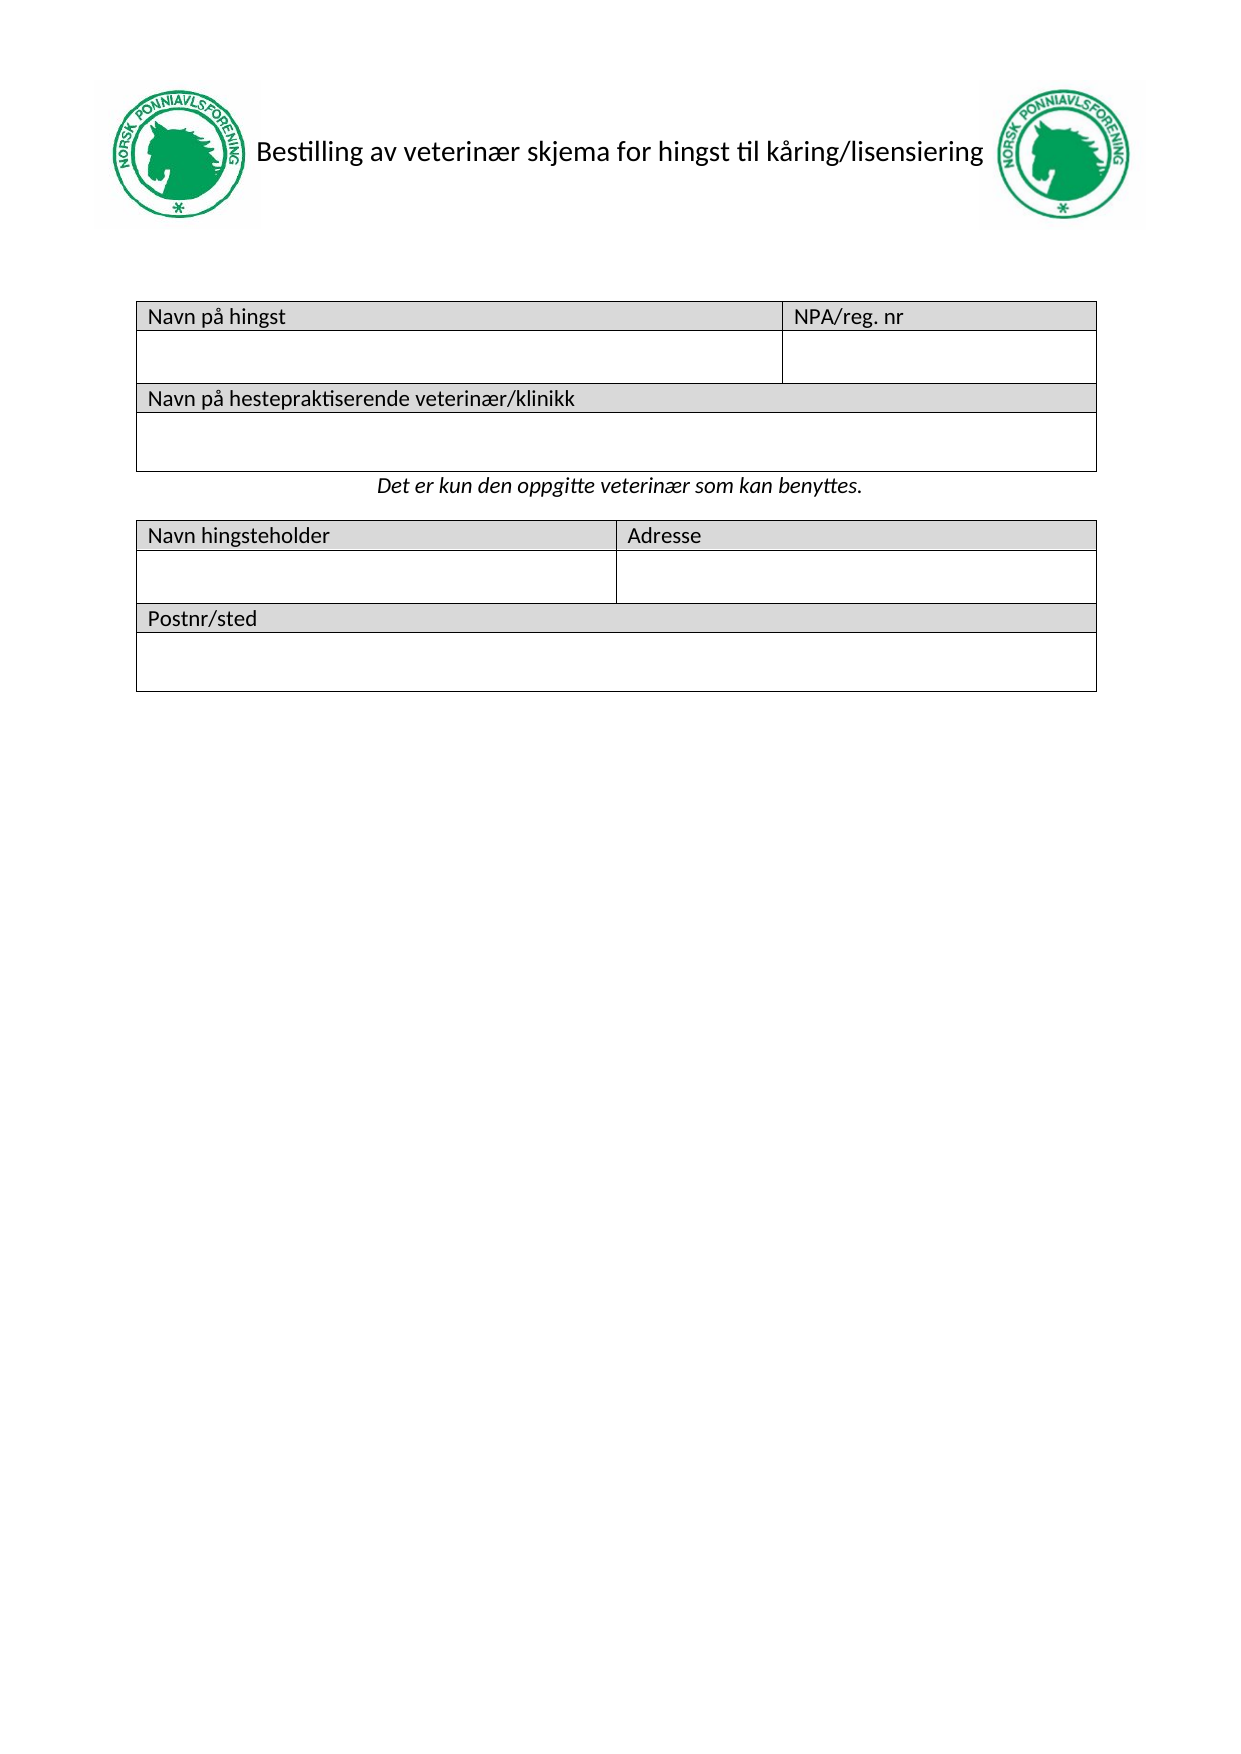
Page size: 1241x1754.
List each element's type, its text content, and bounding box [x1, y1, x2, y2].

table_header Adresse [617, 521, 1096, 549]
table_cell [617, 551, 1096, 603]
table_cell [137, 633, 1096, 691]
table_header Navn hingsteholder [137, 521, 616, 549]
picture [978, 80, 1146, 230]
text Bestilling av veterinær skjema for hingst til kåring/lisensiering [148, 133, 1093, 168]
table_cell [137, 551, 616, 603]
table_cell Navn på hestepraktiserende veterinær/klinikk [137, 384, 1096, 412]
table_cell [137, 331, 782, 383]
table_header NPA/reg. nr [783, 302, 1096, 330]
table_cell [137, 413, 1096, 471]
table_cell Postnr/sted [137, 604, 1096, 632]
table_cell [783, 331, 1096, 383]
picture [93, 80, 261, 229]
text Det er kun den oppgitte veterinær som kan benyttes. [148, 472, 1093, 499]
table_header Navn på hingst [137, 302, 782, 330]
